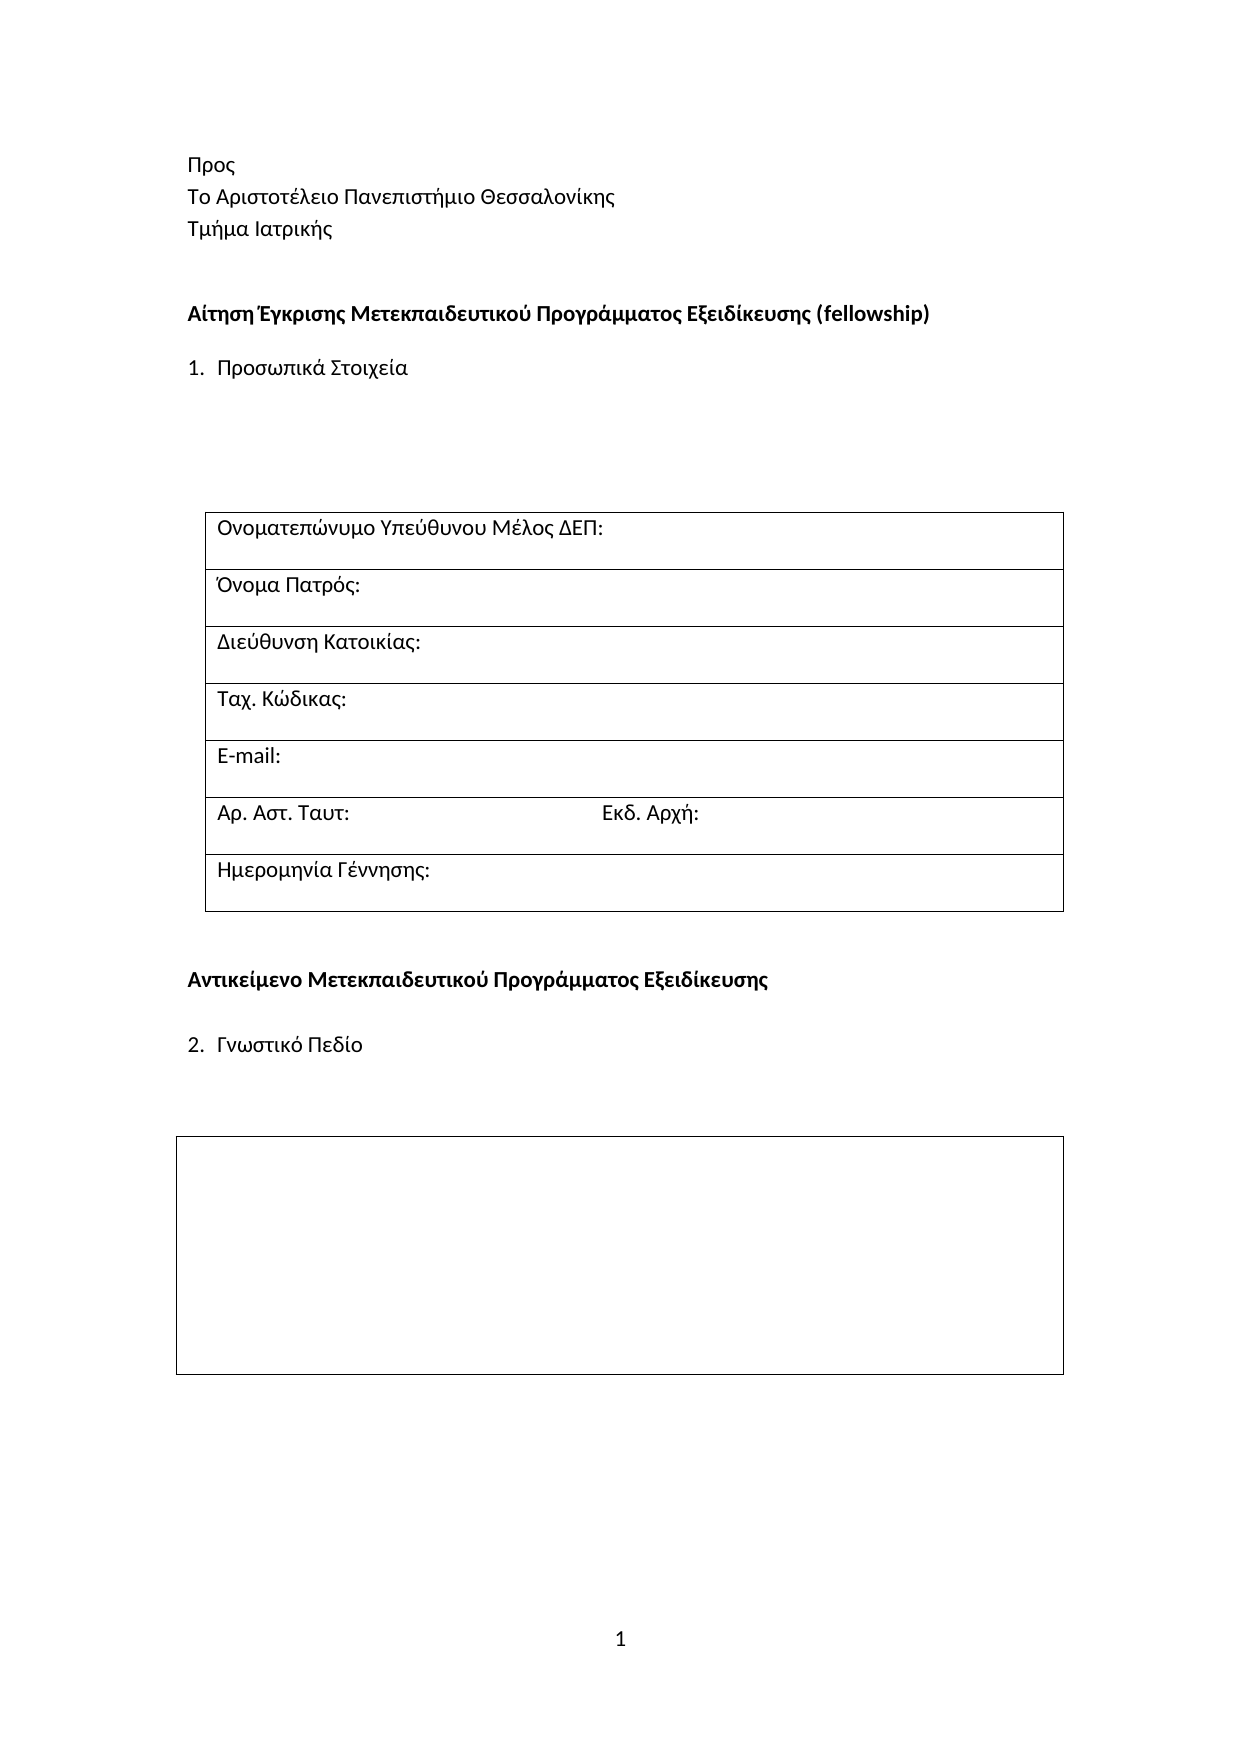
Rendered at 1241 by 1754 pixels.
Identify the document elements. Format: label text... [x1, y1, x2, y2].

list Γνωστικό Πεδίο [187, 1030, 1053, 1058]
table_cell Αρ. Αστ. Ταυτ: Εκδ. Αρχή: [206, 798, 1063, 854]
table_cell Διεύθυνση Κατοικίας: [206, 627, 1063, 683]
list Αντικείμενο Μετεκπαιδευτικού Προγράμματος Εξειδίκευσης [187, 965, 1053, 993]
table_header [177, 1137, 1063, 1374]
list Προσωπικά Στοιχεία [187, 353, 1053, 381]
table_header Ονοματεπώνυμο Υπεύθυνου Μέλος ΔΕΠ: [206, 513, 1063, 569]
text Το Αριστοτέλειο Πανεπιστήμιο Θεσσαλονίκης [187, 182, 1053, 210]
text Προς [187, 150, 1053, 178]
text Αίτηση Έγκρισης Μετεκπαιδευτικού Προγράμματος Εξειδίκευσης (fellowship) [187, 299, 1053, 328]
table_cell Ταχ. Κώδικας: [206, 684, 1063, 740]
text Τμήμα Ιατρικής [187, 214, 1053, 242]
table_cell E-mail: [206, 741, 1063, 797]
table_cell Ημερομηνία Γέννησης: [206, 855, 1063, 911]
table_cell Όνομα Πατρός: [206, 570, 1063, 626]
